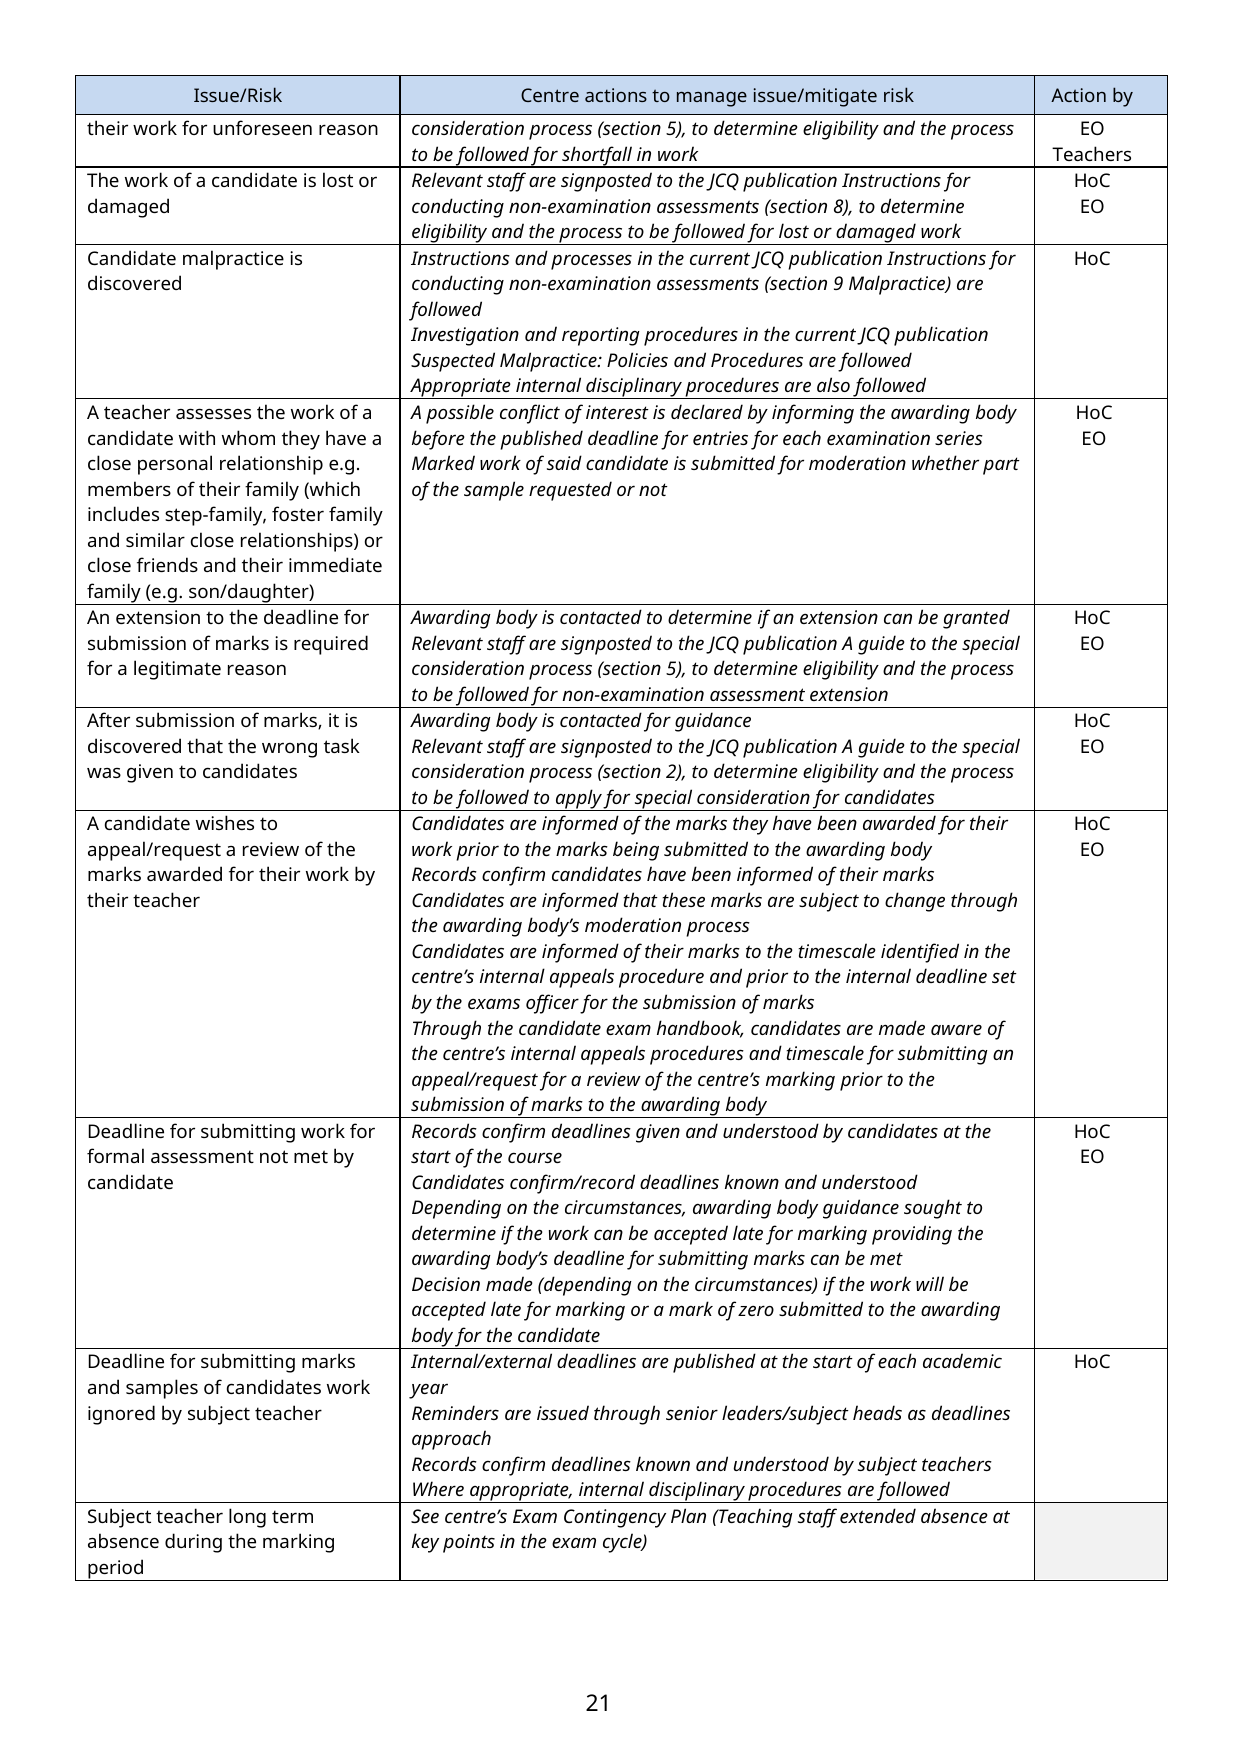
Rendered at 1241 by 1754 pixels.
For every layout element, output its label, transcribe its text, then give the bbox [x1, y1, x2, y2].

table_cell A candidate wishes to appeal/request a review of the marks awarded for their work by their teacher [76, 811, 399, 1117]
table_cell [1035, 1503, 1167, 1579]
table_cell Deadline for submitting work for formal assessment not met by candidate [76, 1118, 399, 1348]
table_cell Records confirm deadlines given and understood by candidates at the start of the course Candidates confirm/record deadlines known and understood Depending on the circumstances, awarding body guidance sought to determine if the work can be accepted late for marking providing the awarding body’s deadline for submitting marks can be met Decision made (depending on the circumstances) if the work will be accepted late for marking or a mark of zero submitted to the awarding body for the candidate [401, 1118, 1034, 1348]
table_cell HoC [1035, 1349, 1167, 1502]
table_header Action by [1035, 76, 1167, 114]
table_cell HoC [1035, 245, 1167, 398]
table_cell HoC EO [1035, 399, 1167, 603]
table_cell HoC EO Teachers [1035, 115, 1167, 166]
table_cell HoC EO [1035, 168, 1167, 244]
table_cell HoC EO [1035, 708, 1167, 810]
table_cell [76, 115, 399, 166]
table_header Centre actions to manage issue/mitigate risk [401, 76, 1034, 114]
table_cell A teacher assesses the work of a candidate with whom they have a close personal relationship e.g. members of their family (which includes step-family, foster family and similar close relationships) or close friends and their immediate family (e.g. son/daughter) [76, 399, 399, 603]
table_cell The work of a candidate is lost or damaged [76, 168, 399, 244]
table_cell Subject teacher long term absence during the marking period [76, 1503, 399, 1579]
table_cell HoC EO [1035, 811, 1167, 1117]
table_header Issue/Risk [76, 76, 399, 114]
table_cell Deadline for submitting marks and samples of candidates work ignored by subject teacher [76, 1349, 399, 1502]
table_cell An extension to the deadline for submission of marks is required for a legitimate reason [76, 605, 399, 707]
table_cell Candidates are informed of the marks they have been awarded for their work prior to the marks being submitted to the awarding body Records confirm candidates have been informed of their marks Candidates are informed that these marks are subject to change through the awarding body’s moderation process Candidates are informed of their marks to the timescale identified in the centre’s internal appeals procedure and prior to the internal deadline set by the exams officer for the submission of marks Through the candidate exam handbook, candidates are made aware of the centre’s internal appeals procedures and timescale for submitting an appeal/request for a review of the centre’s marking prior to the submission of marks to the awarding body [401, 811, 1034, 1117]
table_cell After submission of marks, it is discovered that the wrong task was given to candidates [76, 708, 399, 810]
table_cell A possible conflict of interest is declared by informing the awarding body before the published deadline for entries for each examination series Marked work of said candidate is submitted for moderation whether part of the sample requested or not [401, 399, 1034, 603]
table_cell Awarding body is contacted for guidance Relevant staff are signposted to the JCQ publication A guide to the special consideration process (section 2), to determine eligibility and the process to be followed to apply for special consideration for candidates [401, 708, 1034, 810]
table_cell Awarding body is contacted to determine if an extension can be granted Relevant staff are signposted to the JCQ publication A guide to the special consideration process (section 5), to determine eligibility and the process to be followed for non-examination assessment extension [401, 605, 1034, 707]
table_cell Instructions and processes in the current JCQ publication Instructions for conducting non-examination assessments (section 9 Malpractice) are followed Investigation and reporting procedures in the current JCQ publication Suspected Malpractice: Policies and Procedures are followed Appropriate internal disciplinary procedures are also followed [401, 245, 1034, 398]
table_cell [401, 115, 1034, 166]
table_cell Candidate malpractice is discovered [76, 245, 399, 398]
table_cell See centre’s Exam Contingency Plan (Teaching staff extended absence at key points in the exam cycle) [401, 1503, 1034, 1579]
table_cell HoC EO [1035, 605, 1167, 707]
table_cell Relevant staff are signposted to the JCQ publication Instructions for conducting non-examination assessments (section 8), to determine eligibility and the process to be followed for lost or damaged work [401, 168, 1034, 244]
table_cell HoC EO [1035, 1118, 1167, 1348]
table_cell Internal/external deadlines are published at the start of each academic year Reminders are issued through senior leaders/subject heads as deadlines approach Records confirm deadlines known and understood by subject teachers Where appropriate, internal disciplinary procedures are followed [401, 1349, 1034, 1502]
